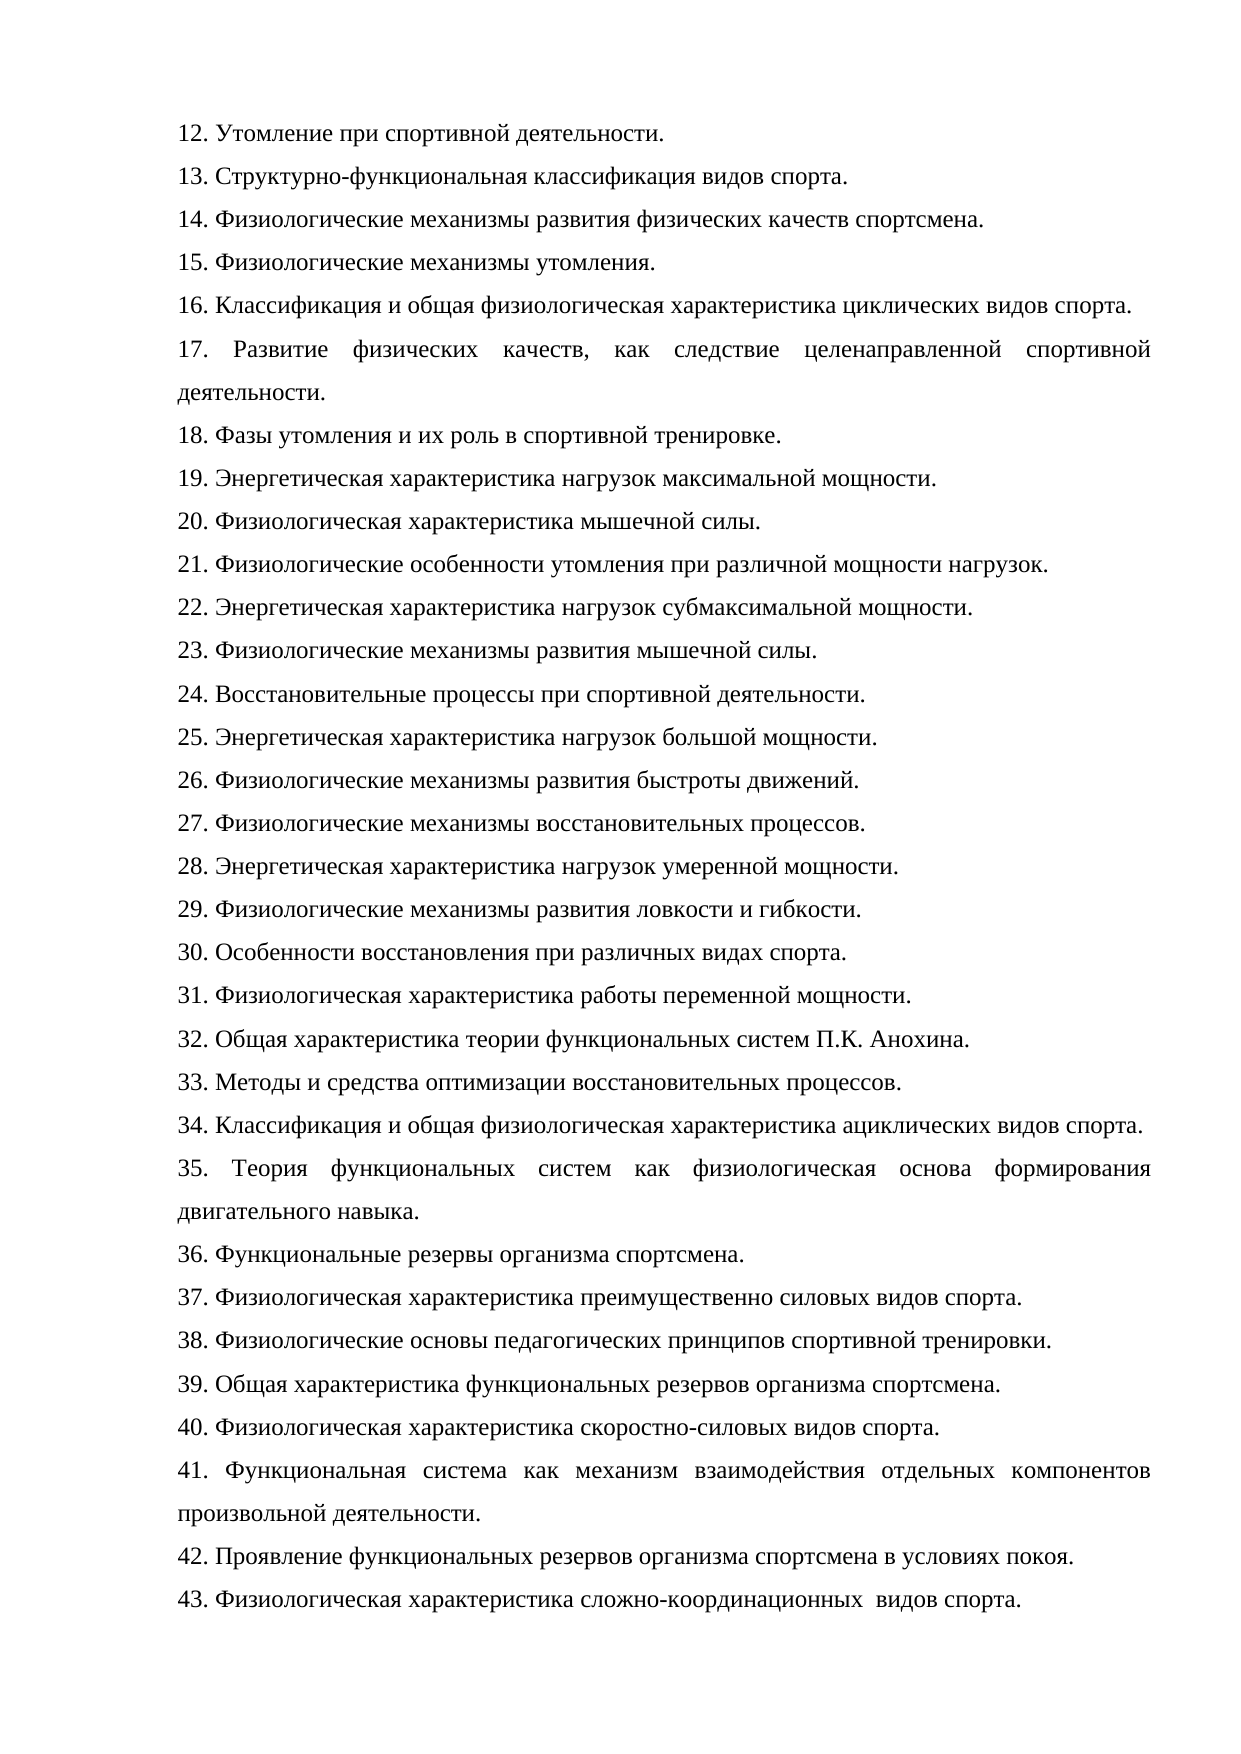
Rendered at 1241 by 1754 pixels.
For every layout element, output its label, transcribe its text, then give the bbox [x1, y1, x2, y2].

text 39. Общая характеристика функциональных резервов организма спортсмена. [177, 1369, 1152, 1397]
text 15. Физиологические механизмы утомления. [177, 247, 1152, 276]
text 18. Фазы утомления и их роль в спортивной тренировке. [177, 420, 1152, 449]
text 23. Физиологические механизмы развития мышечной силы. [177, 636, 1152, 664]
text 17. Развитие физических качеств, как следствие целенаправленной спортивной деятельности. [177, 334, 1152, 406]
text 27. Физиологические механизмы восстановительных процессов. [177, 808, 1152, 837]
text 12. Утомление при спортивной деятельности. [177, 118, 1152, 147]
text 43. Физиологическая характеристика сложно-координационных видов спорта. [177, 1584, 1152, 1613]
text 41. Функциональная система как механизм взаимодействия отдельных компонентов произвольной деятельности. [177, 1455, 1152, 1527]
text 20. Физиологическая характеристика мышечной силы. [177, 506, 1152, 535]
text 38. Физиологические основы педагогических принципов спортивной тренировки. [177, 1326, 1152, 1354]
text 26. Физиологические механизмы развития быстроты движений. [177, 765, 1152, 794]
text 31. Физиологическая характеристика работы переменной мощности. [177, 981, 1152, 1009]
text 14. Физиологические механизмы развития физических качеств спортсмена. [177, 204, 1152, 233]
text 29. Физиологические механизмы развития ловкости и гибкости. [177, 894, 1152, 923]
text 42. Проявление функциональных резервов организма спортсмена в условиях покоя. [177, 1541, 1152, 1570]
text 37. Физиологическая характеристика преимущественно силовых видов спорта. [177, 1282, 1152, 1311]
text 16. Классификация и общая физиологическая характеристика циклических видов спорта. [177, 291, 1152, 319]
text 21. Физиологические особенности утомления при различной мощности нагрузок. [177, 549, 1152, 578]
text 19. Энергетическая характеристика нагрузок максимальной мощности. [177, 463, 1152, 492]
text 24. Восстановительные процессы при спортивной деятельности. [177, 679, 1152, 707]
text 28. Энергетическая характеристика нагрузок умеренной мощности. [177, 851, 1152, 880]
text 40. Физиологическая характеристика скоростно-силовых видов спорта. [177, 1412, 1152, 1441]
text 34. Классификация и общая физиологическая характеристика ациклических видов спорта. [177, 1110, 1152, 1139]
text 13. Структурно-функциональная классификация видов спорта. [177, 161, 1152, 190]
text 32. Общая характеристика теории функциональных систем П.К. Анохина. [177, 1024, 1152, 1052]
text 30. Особенности восстановления при различных видах спорта. [177, 937, 1152, 966]
text 36. Функциональные резервы организма спортсмена. [177, 1239, 1152, 1268]
text 33. Методы и средства оптимизации восстановительных процессов. [177, 1067, 1152, 1096]
text 35. Теория функциональных систем как физиологическая основа формирования двигательного навыка. [177, 1153, 1152, 1225]
text 25. Энергетическая характеристика нагрузок большой мощности. [177, 722, 1152, 751]
text 22. Энергетическая характеристика нагрузок субмаксимальной мощности. [177, 592, 1152, 621]
